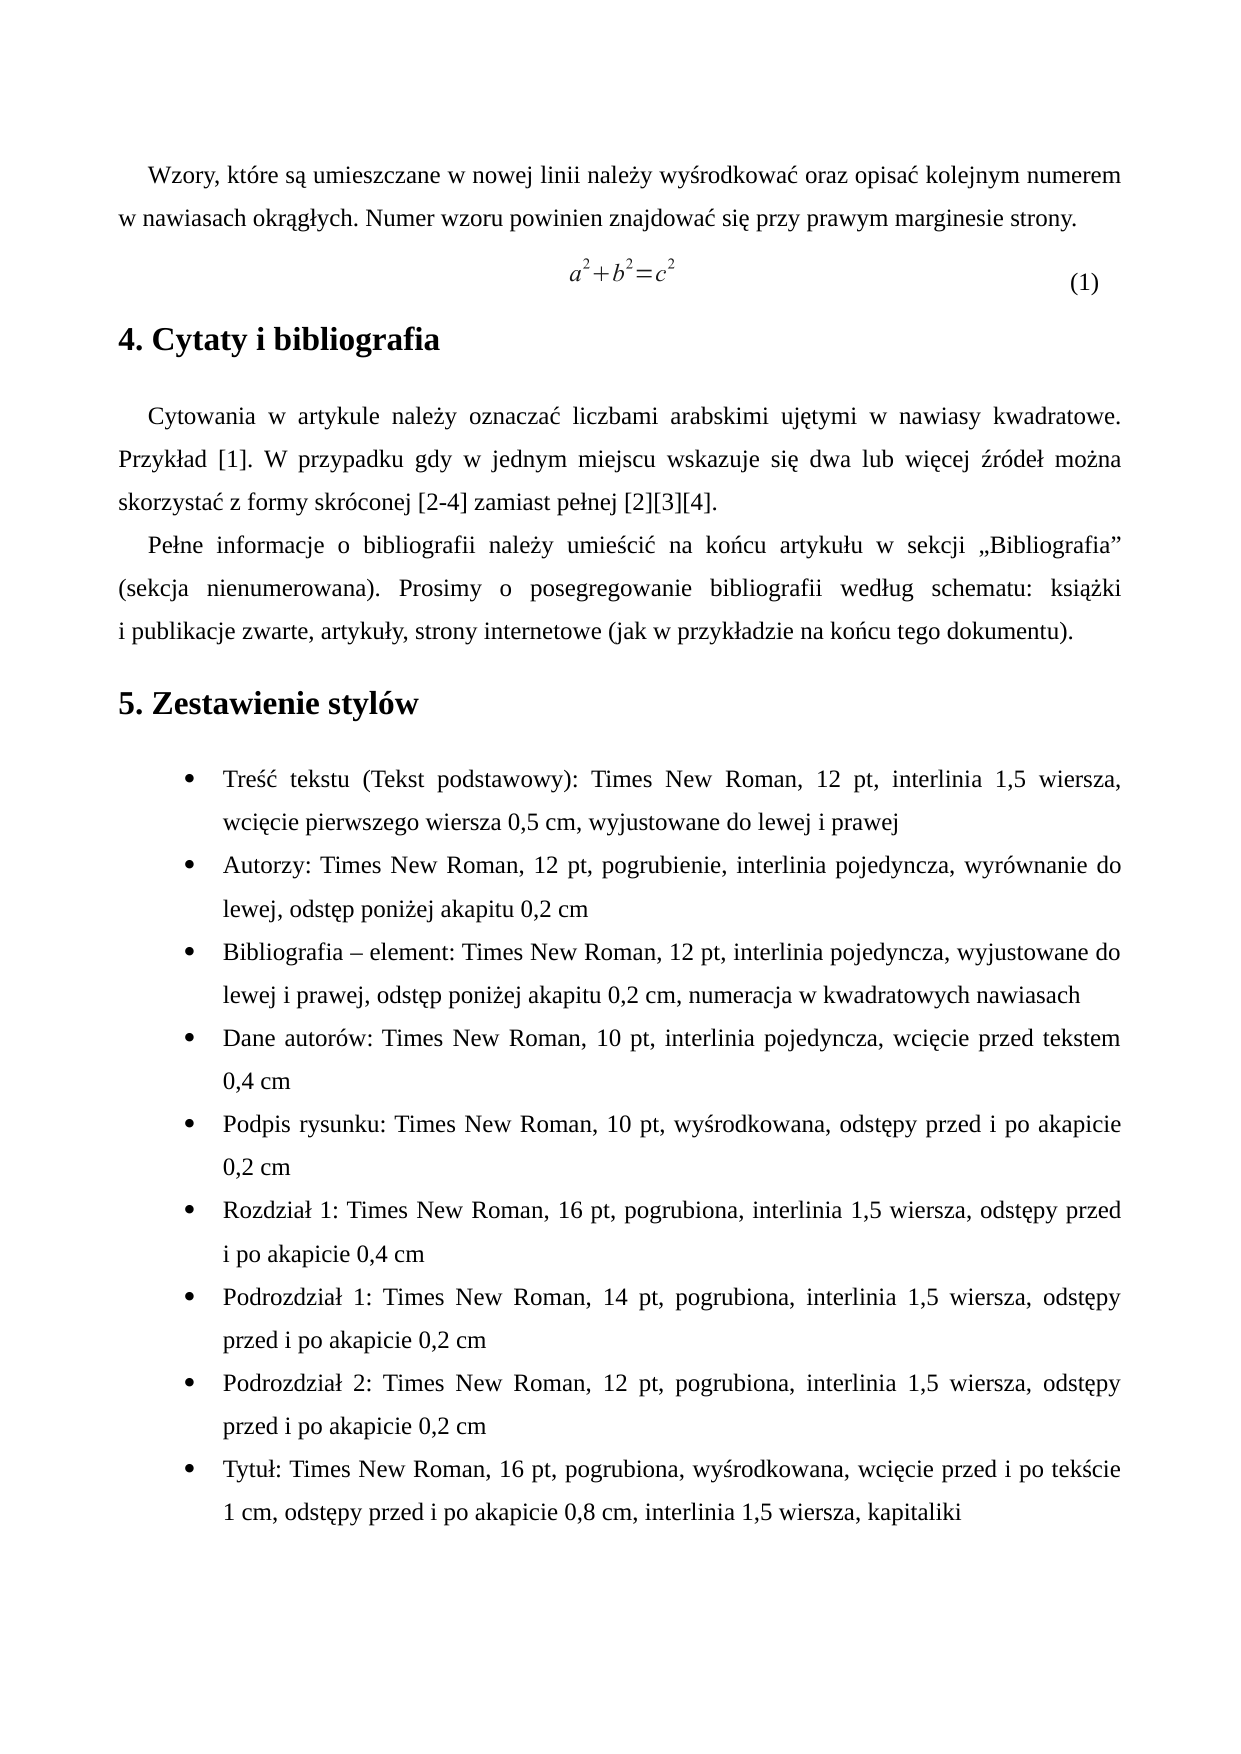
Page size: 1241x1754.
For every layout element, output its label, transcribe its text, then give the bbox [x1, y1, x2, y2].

list Treść tekstu (Tekst podstawowy): Times New Roman, 12 pt, interlinia 1,5 wiersza, wcięcie pierwszego wiersza 0,5 cm, wyjustowane do lewej i prawej [185, 764, 1122, 836]
text Pełne informacje o bibliografii należy umieścić na końcu artykułu w sekcji „Bibliografia” (sekcja nienumerowana). Prosimy o posegregowanie bibliografii według schematu: książki i publikacje zwarte, artykuły, strony internetowe (jak w przykładzie na końcu tego dokumentu). [118, 530, 1122, 645]
list Rozdział 1: Times New Roman, 16 pt, pogrubiona, interlinia 1,5 wiersza, odstępy przed i po akapicie 0,4 cm [185, 1196, 1122, 1267]
text (1) [118, 247, 1122, 296]
list Bibliografia – element: Times New Roman, 12 pt, interlinia pojedyncza, wyjustowane do lewej i prawej, odstęp poniżej akapitu 0,2 cm, numeracja w kwadratowych nawiasach [185, 937, 1122, 1009]
list Podrozdział 2: Times New Roman, 12 pt, pogrubiona, interlinia 1,5 wiersza, odstępy przed i po akapicie 0,2 cm [185, 1368, 1122, 1440]
picture [555, 246, 683, 291]
list Podrozdział 1: Times New Roman, 14 pt, pogrubiona, interlinia 1,5 wiersza, odstępy przed i po akapicie 0,2 cm [185, 1282, 1122, 1354]
list Dane autorów: Times New Roman, 10 pt, interlinia pojedyncza, wcięcie przed tekstem 0,4 cm [185, 1023, 1122, 1095]
list Tytuł: Times New Roman, 16 pt, pogrubiona, wyśrodkowana, wcięcie przed i po tekście 1 cm, odstępy przed i po akapicie 0,8 cm, interlinia 1,5 wiersza, kapitaliki [185, 1454, 1122, 1526]
text Wzory, które są umieszczane w nowej linii należy wyśrodkować oraz opisać kolejnym numerem w nawiasach okrągłych. Numer wzoru powinien znajdować się przy prawym marginesie strony. [118, 160, 1122, 232]
text Cytowania w artykule należy oznaczać liczbami arabskimi ujętymi w nawiasy kwadratowe. Przykład [1]. W przypadku gdy w jednym miejscu wskazuje się dwa lub więcej źródeł można skorzystać z formy skróconej [2-4] zamiast pełnej [2][3][4]. [118, 401, 1122, 516]
text 4. Cytaty i bibliografia [118, 319, 1122, 358]
list Podpis rysunku: Times New Roman, 10 pt, wyśrodkowana, odstępy przed i po akapicie 0,2 cm [185, 1109, 1122, 1181]
text 5. Zestawienie stylów [118, 683, 1122, 721]
list Autorzy: Times New Roman, 12 pt, pogrubienie, interlinia pojedyncza, wyrównanie do lewej, odstęp poniżej akapitu 0,2 cm [185, 851, 1122, 922]
